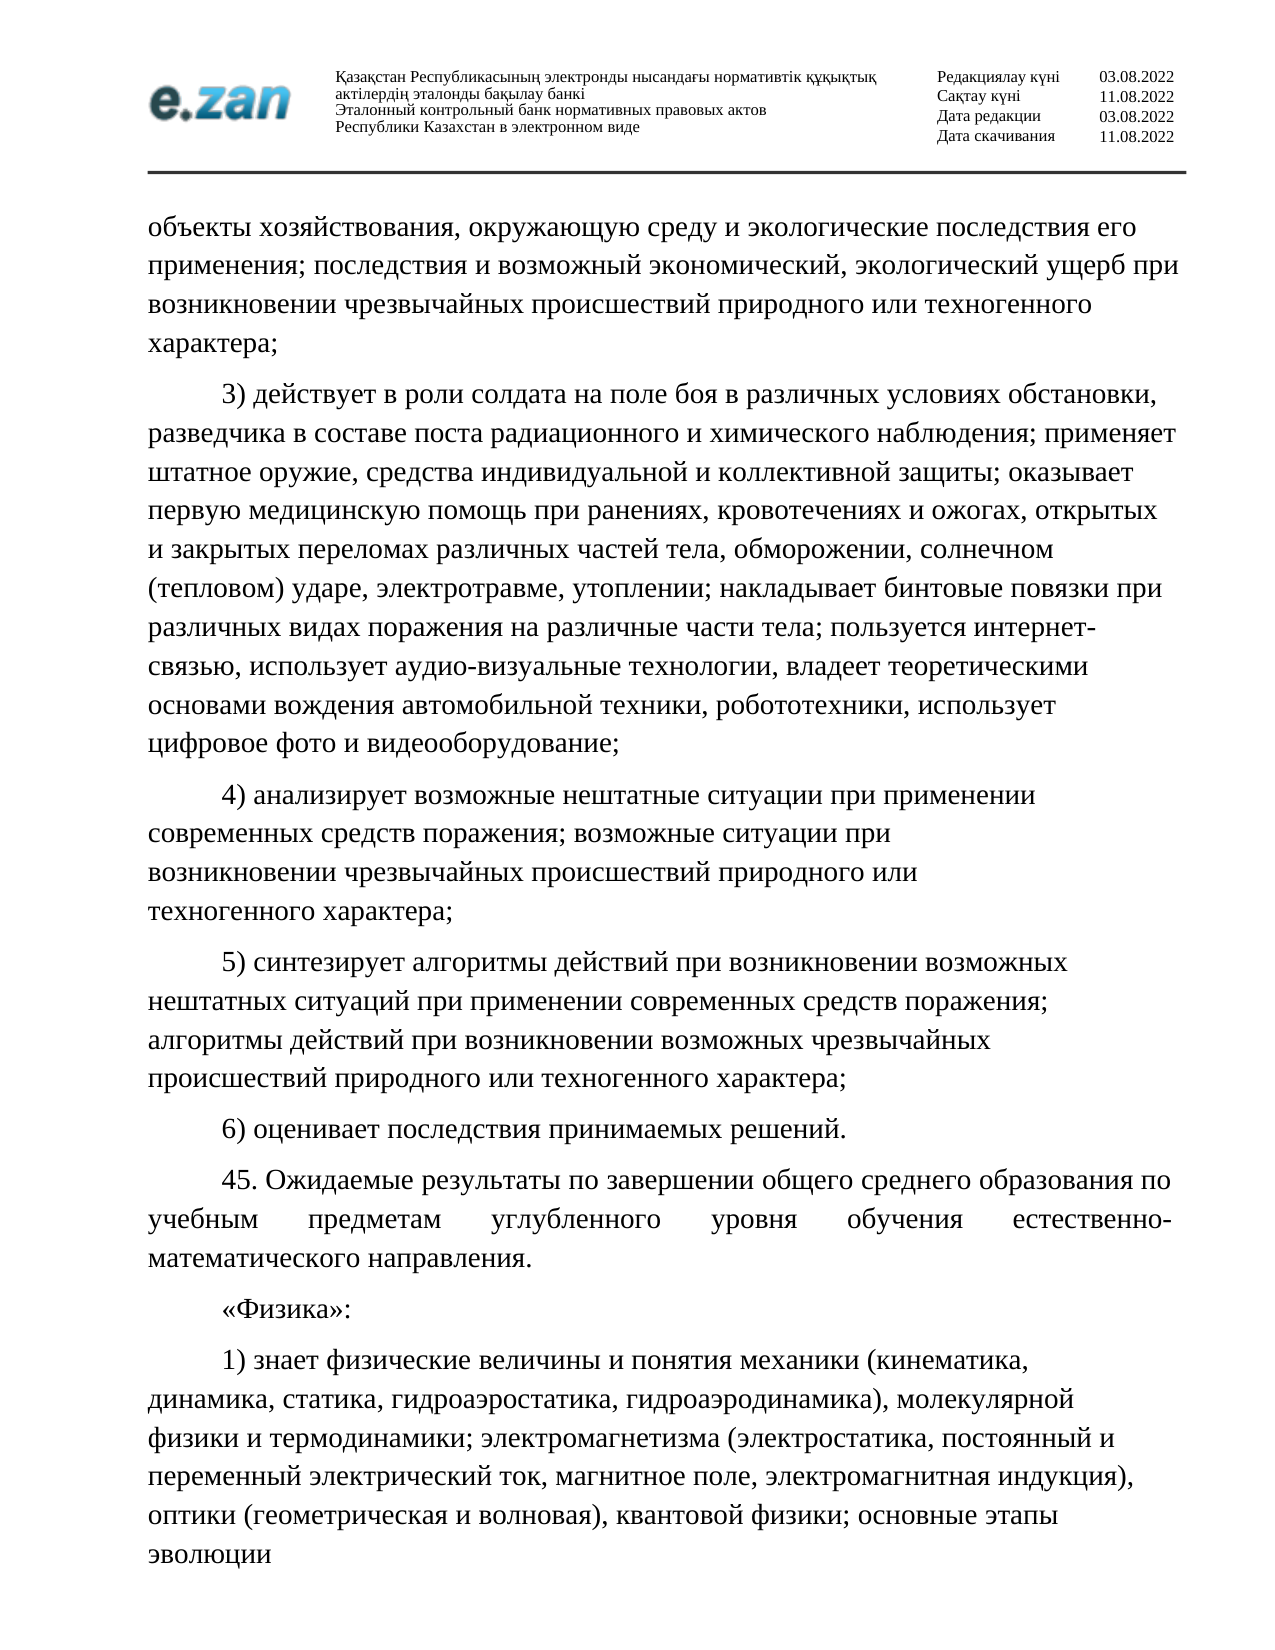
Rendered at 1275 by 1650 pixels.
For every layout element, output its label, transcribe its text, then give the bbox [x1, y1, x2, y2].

list знает физические величины и понятия механики (кинематика, динамика, статика, гидроаэростатика, гидроаэродинамика), молекулярной физики и термодинамики; электромагнетизма (электростатика, постоянный и переменный электрический ток, магнитное поле, электромагнитная индукция), оптики (геометрическая и волновая), квантовой физики; основные этапы эволюции [148, 1342, 1161, 1570]
picture [147, 82, 292, 125]
text объекты хозяйствования, окружающую среду и экологические последствия его применения; последствия и возможный экономический, экологический ущерб при возникновении чрезвычайных происшествий природного или техногенного характера; [148, 209, 1198, 359]
list действует в роли солдата на поле боя в различных условиях обстановки, разведчика в составе поста радиационного и химического наблюдения; применяет штатное оружие, средства индивидуальной и коллективной защиты; оказывает первую медицинскую помощь при ранениях, кровотечениях и ожогах, открытых и закрытых переломах различных частей тела, обморожении, солнечном (тепловом) ударе, электротравме, утоплении; накладывает бинтовые повязки при различных видах поражения на различные части тела; пользуется интернет-связью, использует аудио-визуальные технологии, владеет теоретическими основами вождения автомобильной техники, робототехники, использует цифровое фото и видеооборудование; [148, 376, 1178, 759]
list оценивает последствия принимаемых решений. [221, 1111, 1198, 1145]
list анализирует возможные нештатные ситуации при применении современных средств поражения; возможные ситуации при возникновении чрезвычайных происшествий природного или техногенного характера; [148, 777, 1085, 927]
list синтезирует алгоритмы действий при возникновении возможных нештатных ситуаций при применении современных средств поражения; алгоритмы действий при возникновении возможных чрезвычайных происшествий природного или техногенного характера; [148, 944, 1175, 1094]
text «Физика»: [221, 1291, 1198, 1324]
list Ожидаемые результаты по завершении общего среднего образования по учебным предметам углубленного уровня обучения естественно-математического направления. [148, 1162, 1172, 1274]
